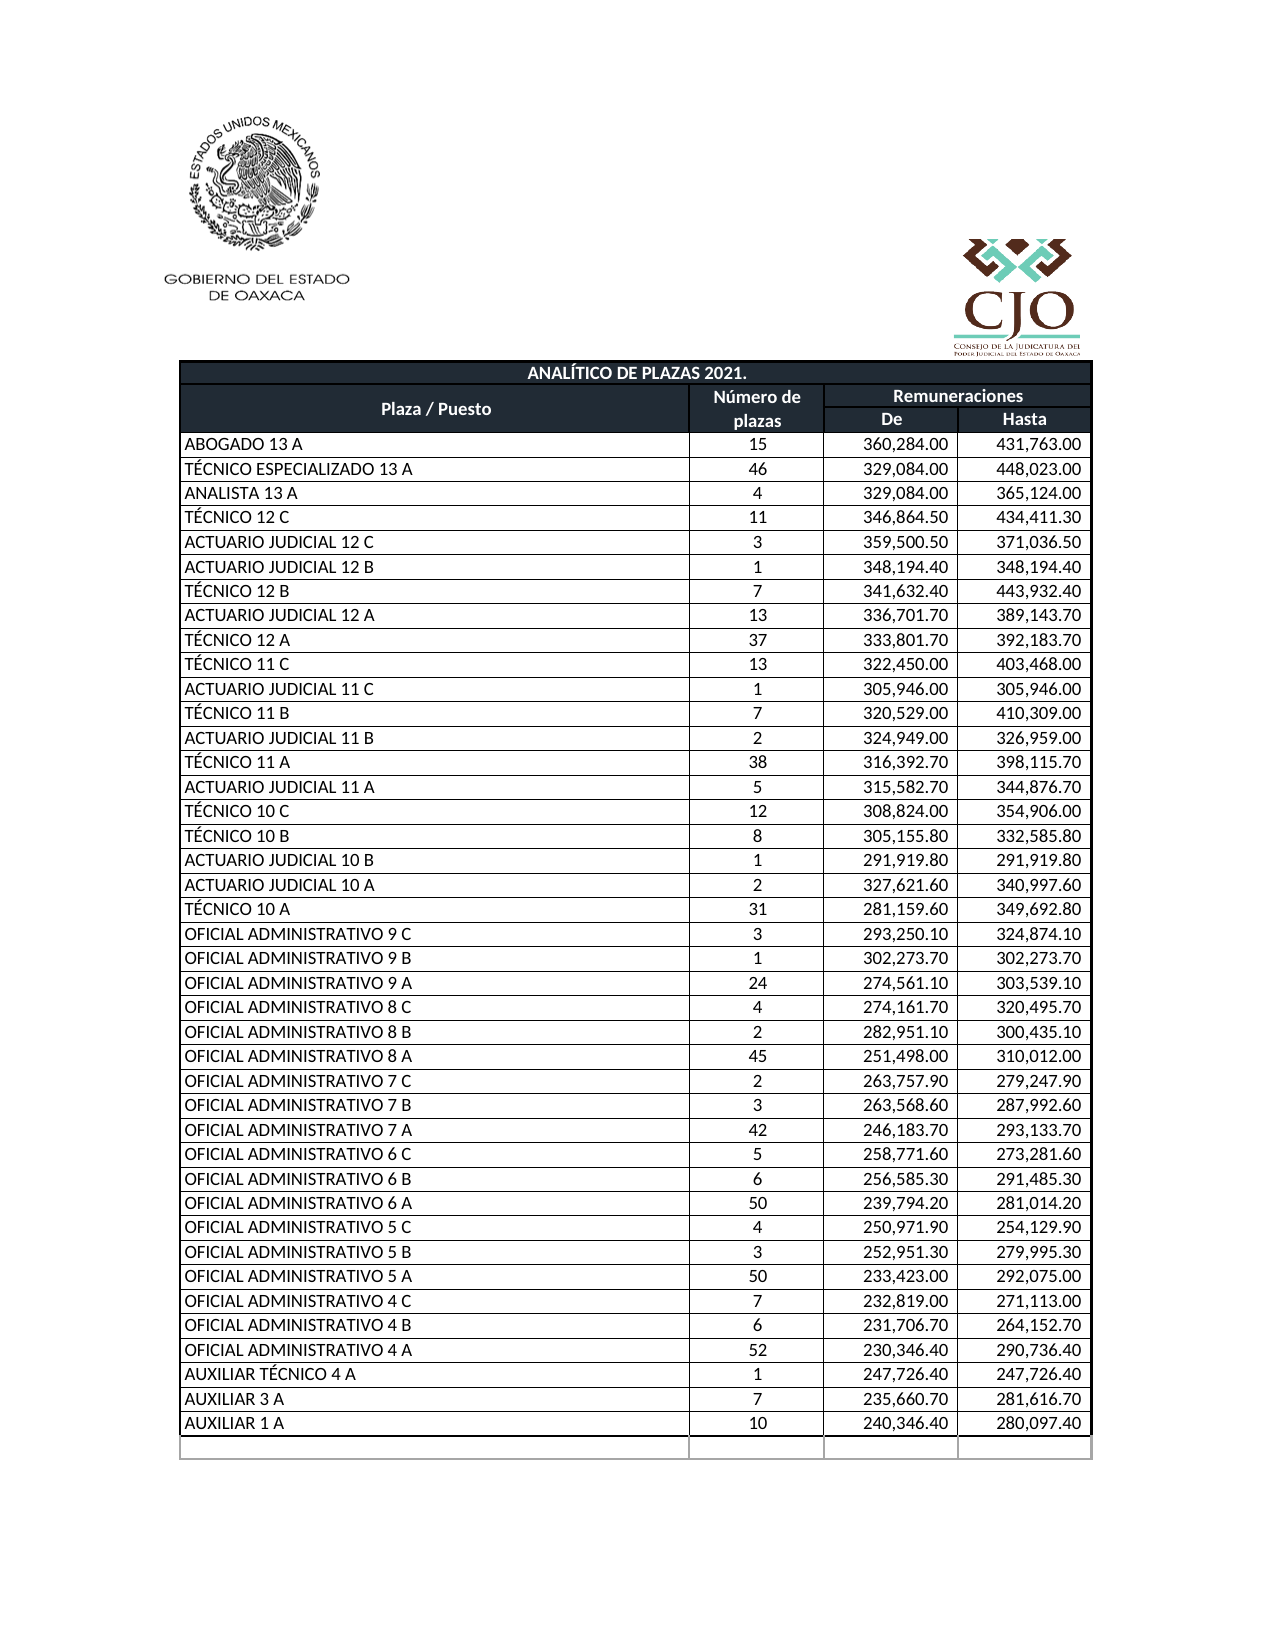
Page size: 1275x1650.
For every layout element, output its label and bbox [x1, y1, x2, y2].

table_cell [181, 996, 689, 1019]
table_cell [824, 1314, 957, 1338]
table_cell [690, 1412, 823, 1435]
picture [160, 113, 354, 305]
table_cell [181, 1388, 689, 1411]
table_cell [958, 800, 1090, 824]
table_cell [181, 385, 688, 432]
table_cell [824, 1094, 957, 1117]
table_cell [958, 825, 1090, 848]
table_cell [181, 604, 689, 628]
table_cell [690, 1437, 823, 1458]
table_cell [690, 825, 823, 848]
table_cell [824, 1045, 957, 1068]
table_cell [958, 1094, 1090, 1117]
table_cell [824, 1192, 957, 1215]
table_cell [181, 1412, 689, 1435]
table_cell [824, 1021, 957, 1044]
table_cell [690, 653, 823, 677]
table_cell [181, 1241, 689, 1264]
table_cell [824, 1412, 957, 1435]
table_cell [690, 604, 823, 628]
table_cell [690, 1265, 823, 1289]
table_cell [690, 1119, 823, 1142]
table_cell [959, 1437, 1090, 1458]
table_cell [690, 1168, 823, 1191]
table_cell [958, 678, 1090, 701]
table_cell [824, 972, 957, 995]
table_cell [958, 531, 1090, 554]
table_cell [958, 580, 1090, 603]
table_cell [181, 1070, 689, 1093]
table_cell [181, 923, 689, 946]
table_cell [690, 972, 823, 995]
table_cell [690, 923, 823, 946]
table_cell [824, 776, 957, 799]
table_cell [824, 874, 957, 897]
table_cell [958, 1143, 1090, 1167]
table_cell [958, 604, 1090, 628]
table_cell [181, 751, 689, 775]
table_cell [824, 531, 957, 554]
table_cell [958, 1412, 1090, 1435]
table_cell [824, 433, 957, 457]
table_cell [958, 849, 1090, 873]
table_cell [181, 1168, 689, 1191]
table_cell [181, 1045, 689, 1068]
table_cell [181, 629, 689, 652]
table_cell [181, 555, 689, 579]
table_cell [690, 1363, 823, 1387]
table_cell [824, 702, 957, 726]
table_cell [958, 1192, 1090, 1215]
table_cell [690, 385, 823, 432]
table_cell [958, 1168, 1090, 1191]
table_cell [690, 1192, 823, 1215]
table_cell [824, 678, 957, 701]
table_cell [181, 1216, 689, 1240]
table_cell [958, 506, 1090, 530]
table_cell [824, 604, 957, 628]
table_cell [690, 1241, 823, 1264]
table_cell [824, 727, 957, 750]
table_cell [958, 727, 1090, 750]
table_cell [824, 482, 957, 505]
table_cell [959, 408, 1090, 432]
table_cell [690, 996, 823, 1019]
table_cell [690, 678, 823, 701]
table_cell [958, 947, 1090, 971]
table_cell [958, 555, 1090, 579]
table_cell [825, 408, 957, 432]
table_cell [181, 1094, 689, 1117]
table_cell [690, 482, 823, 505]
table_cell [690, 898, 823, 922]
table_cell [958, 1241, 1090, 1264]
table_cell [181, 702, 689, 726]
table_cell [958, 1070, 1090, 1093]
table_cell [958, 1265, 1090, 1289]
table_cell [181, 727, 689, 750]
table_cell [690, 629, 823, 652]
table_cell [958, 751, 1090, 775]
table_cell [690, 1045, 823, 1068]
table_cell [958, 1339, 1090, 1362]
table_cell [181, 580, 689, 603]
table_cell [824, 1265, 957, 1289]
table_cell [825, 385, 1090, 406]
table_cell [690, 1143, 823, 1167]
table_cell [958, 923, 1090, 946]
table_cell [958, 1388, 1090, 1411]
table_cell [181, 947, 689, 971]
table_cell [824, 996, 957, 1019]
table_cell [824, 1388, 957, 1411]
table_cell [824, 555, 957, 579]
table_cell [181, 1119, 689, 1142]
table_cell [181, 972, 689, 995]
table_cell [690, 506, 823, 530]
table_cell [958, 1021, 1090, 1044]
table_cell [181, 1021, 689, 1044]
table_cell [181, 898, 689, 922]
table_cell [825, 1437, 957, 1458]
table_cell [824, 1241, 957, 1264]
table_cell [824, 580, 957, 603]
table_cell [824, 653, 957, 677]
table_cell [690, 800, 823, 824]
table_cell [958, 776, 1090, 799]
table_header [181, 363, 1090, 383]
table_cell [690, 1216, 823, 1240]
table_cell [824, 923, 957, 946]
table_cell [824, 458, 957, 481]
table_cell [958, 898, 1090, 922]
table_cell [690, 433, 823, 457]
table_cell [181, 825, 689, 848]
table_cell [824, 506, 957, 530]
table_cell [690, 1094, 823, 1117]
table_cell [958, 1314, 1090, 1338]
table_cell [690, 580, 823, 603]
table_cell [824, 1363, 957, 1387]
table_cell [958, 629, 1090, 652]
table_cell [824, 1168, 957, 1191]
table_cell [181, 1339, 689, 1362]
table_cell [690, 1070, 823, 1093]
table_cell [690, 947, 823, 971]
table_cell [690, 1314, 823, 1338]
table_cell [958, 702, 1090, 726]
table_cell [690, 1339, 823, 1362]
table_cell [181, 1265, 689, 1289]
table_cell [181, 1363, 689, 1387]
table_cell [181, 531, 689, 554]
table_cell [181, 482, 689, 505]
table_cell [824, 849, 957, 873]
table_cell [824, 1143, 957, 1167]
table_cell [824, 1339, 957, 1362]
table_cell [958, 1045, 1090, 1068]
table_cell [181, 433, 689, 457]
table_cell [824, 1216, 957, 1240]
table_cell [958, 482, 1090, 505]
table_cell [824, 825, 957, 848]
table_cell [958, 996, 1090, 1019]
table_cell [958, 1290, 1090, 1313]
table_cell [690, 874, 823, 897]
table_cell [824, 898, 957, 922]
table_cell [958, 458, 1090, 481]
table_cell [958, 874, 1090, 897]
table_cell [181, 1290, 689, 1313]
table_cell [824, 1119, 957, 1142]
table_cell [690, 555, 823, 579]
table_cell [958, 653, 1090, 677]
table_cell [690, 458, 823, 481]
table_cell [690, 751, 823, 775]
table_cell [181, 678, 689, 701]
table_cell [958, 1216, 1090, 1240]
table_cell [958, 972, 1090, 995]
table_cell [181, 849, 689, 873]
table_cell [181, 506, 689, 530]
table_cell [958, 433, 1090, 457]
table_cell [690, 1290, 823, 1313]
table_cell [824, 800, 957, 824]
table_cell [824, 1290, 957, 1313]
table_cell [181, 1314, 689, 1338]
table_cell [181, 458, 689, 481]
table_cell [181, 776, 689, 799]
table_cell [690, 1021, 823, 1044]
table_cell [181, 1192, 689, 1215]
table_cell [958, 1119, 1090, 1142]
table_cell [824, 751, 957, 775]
picture [953, 239, 1080, 357]
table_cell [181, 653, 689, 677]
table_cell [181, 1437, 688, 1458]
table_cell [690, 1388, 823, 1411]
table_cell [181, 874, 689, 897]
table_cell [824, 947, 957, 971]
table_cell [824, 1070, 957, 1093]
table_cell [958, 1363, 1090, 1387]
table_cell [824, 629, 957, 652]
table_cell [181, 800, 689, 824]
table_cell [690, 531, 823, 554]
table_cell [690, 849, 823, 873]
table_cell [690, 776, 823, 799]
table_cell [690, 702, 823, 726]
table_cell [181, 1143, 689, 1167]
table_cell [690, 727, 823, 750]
